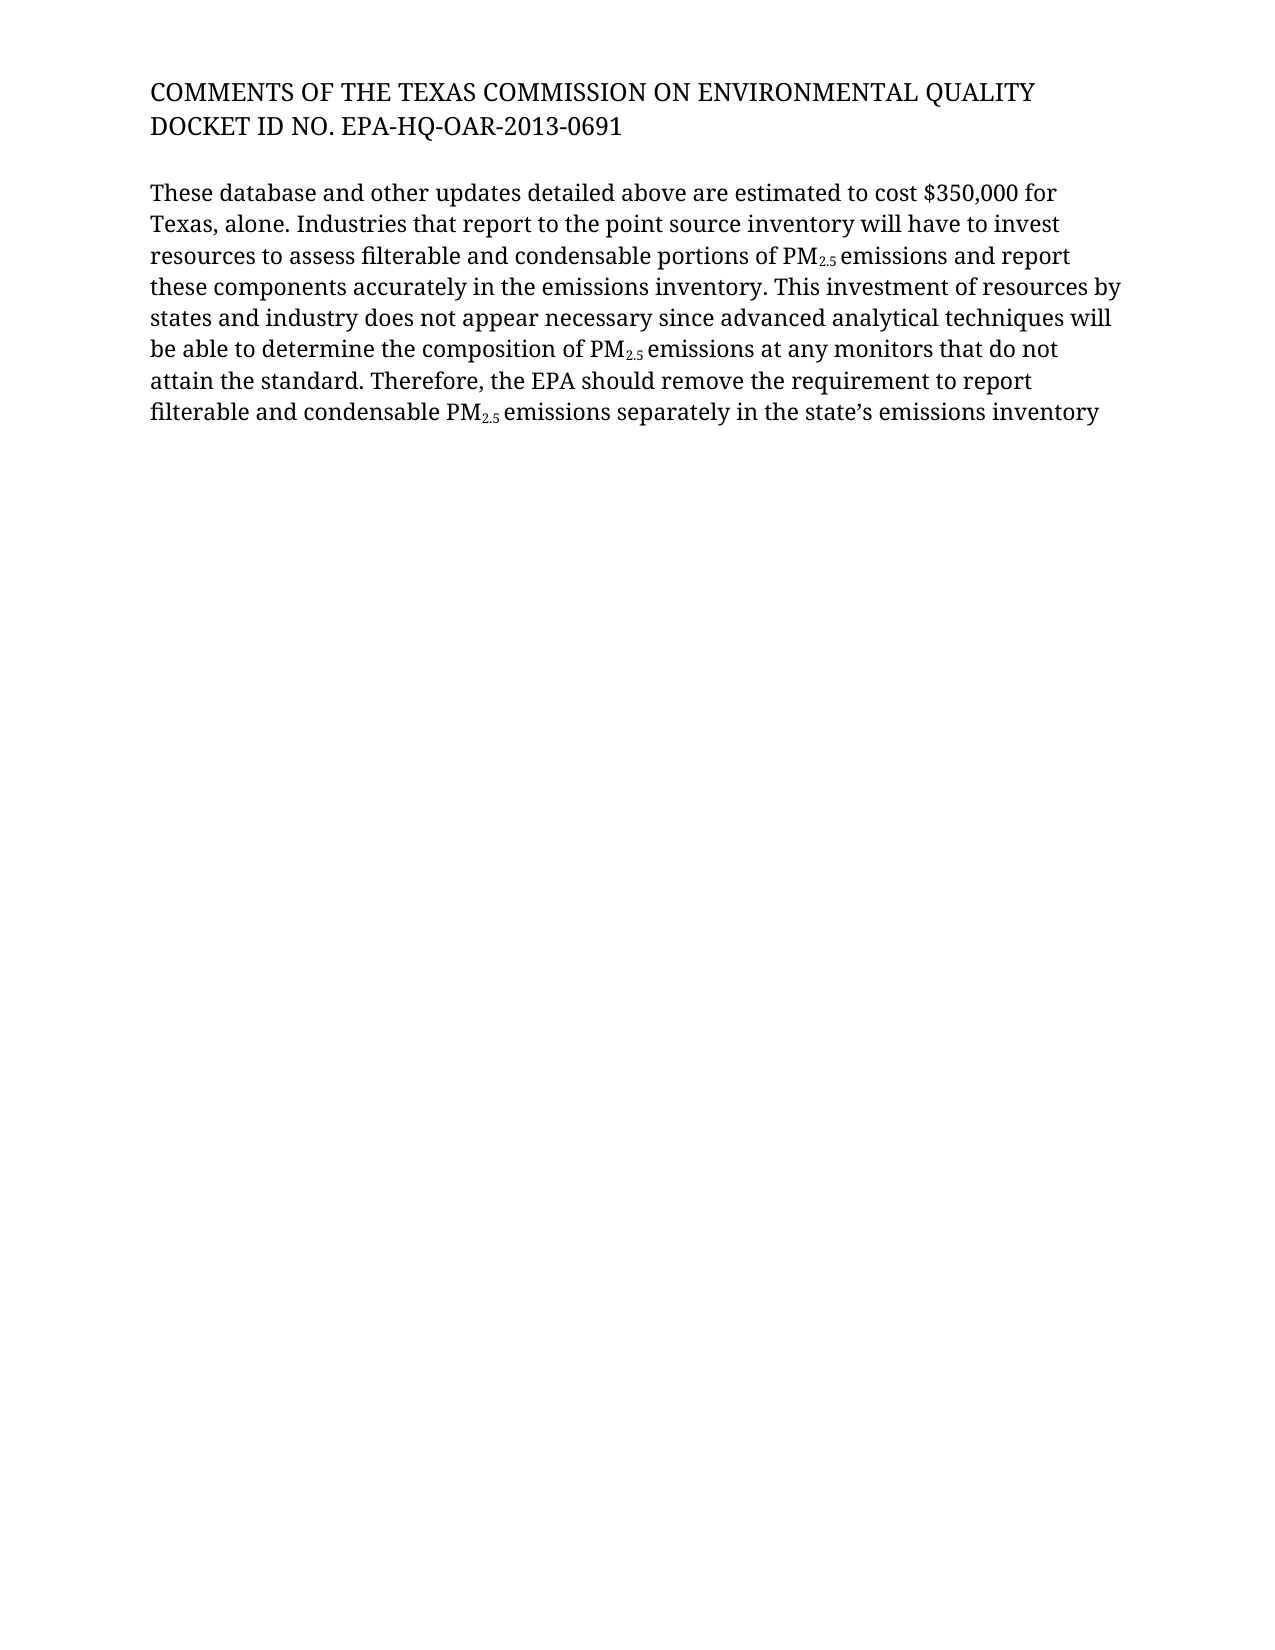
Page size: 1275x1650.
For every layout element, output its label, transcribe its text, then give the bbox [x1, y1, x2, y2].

text These database and other updates detailed above are estimated to cost $350,000 for Texas, alone. Industries that report to the point source inventory will have to invest resources to assess filterable and condensable portions of PM2.5 emissions and report these components accurately in the emissions inventory. This investment of resources by states and industry does not appear necessary since advanced analytical techniques will be able to determine the composition of PM2.5 emissions at any monitors that do not attain the standard. Therefore, the EPA should remove the requirement to report filterable and condensable PM2.5 emissions separately in the state’s emissions inventory and continue to allow the currently accepted practice of reporting total primary PM2.5 emissions. [150, 177, 1125, 427]
